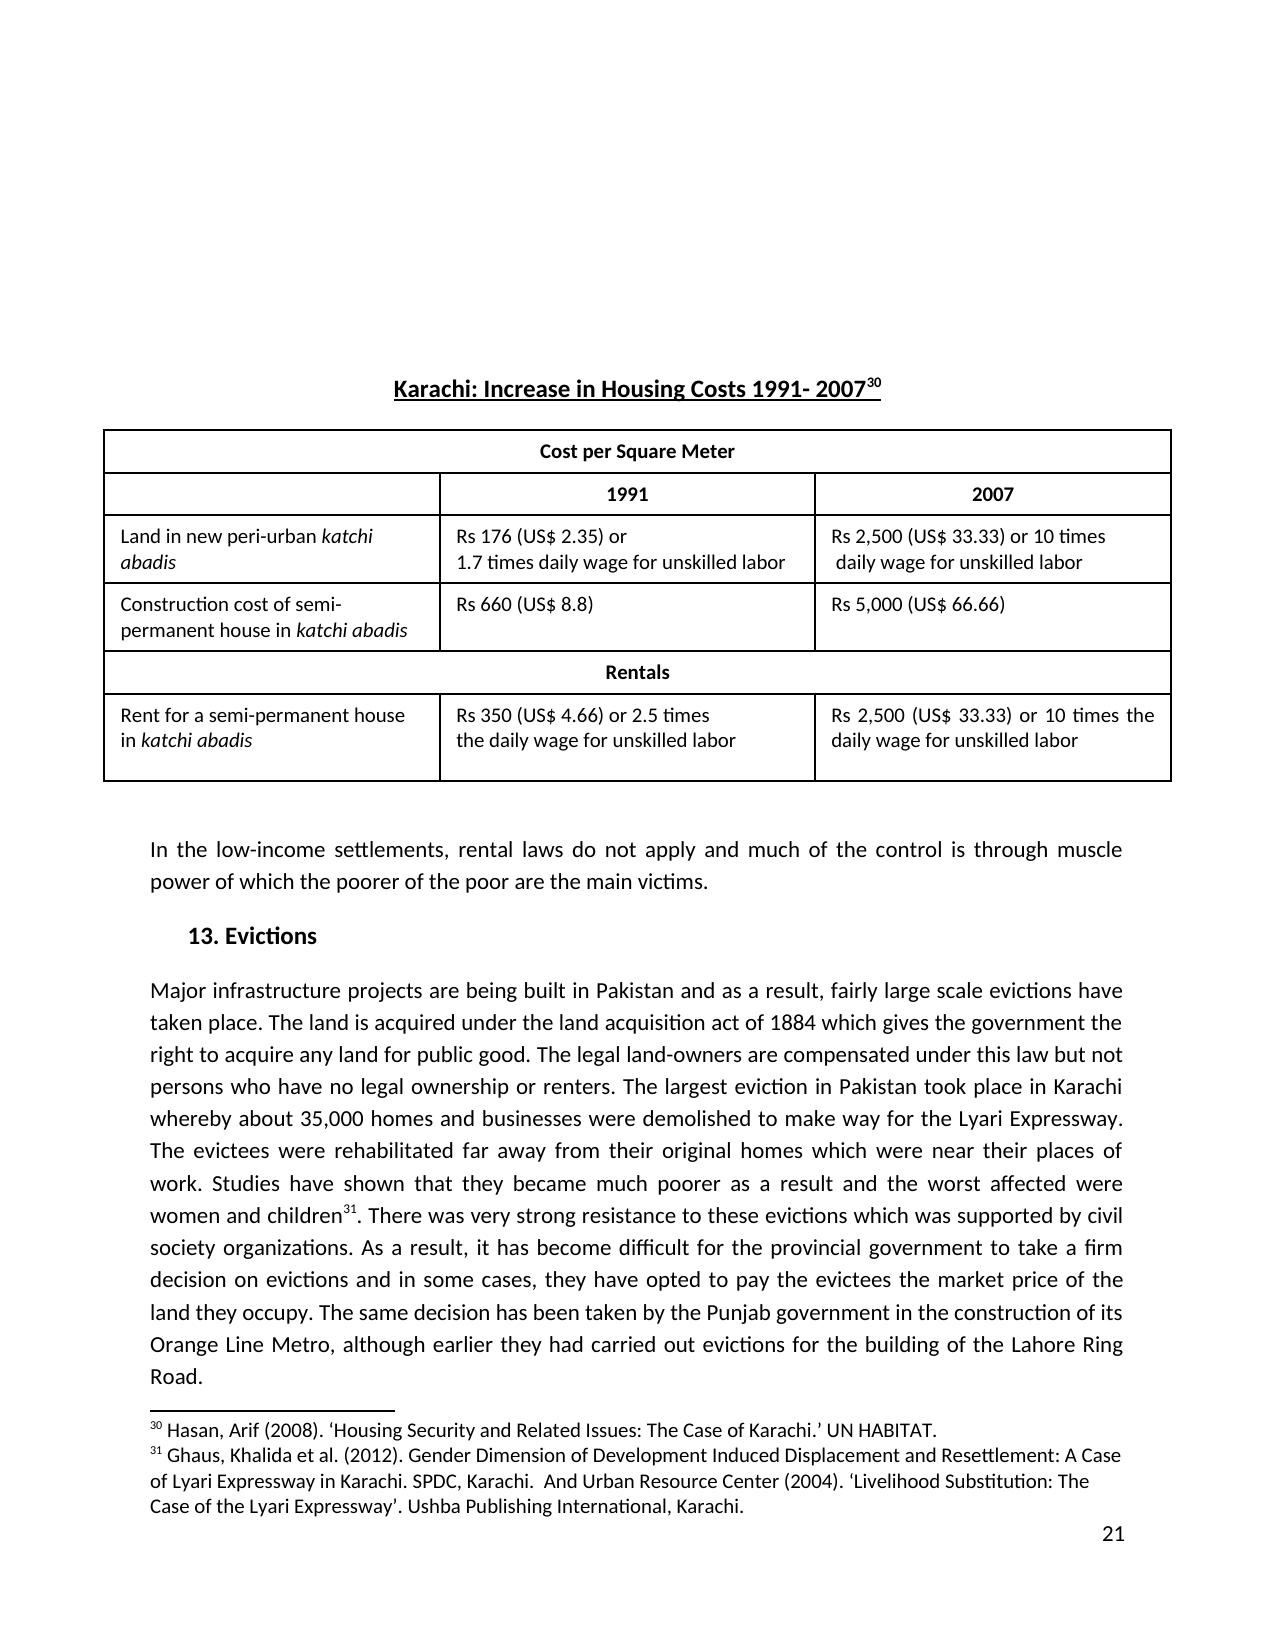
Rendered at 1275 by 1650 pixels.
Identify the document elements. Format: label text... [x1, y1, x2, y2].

table_cell 1991 [441, 474, 814, 514]
list Evictions [187, 920, 1125, 950]
table_cell Rs 2,500 (US$ 33.33) or 10 times the daily wage for unskilled labor [816, 695, 1170, 779]
table_cell Land in new peri-urban katchi abadis [105, 516, 439, 582]
table_cell Rs 5,000 (US$ 66.66) [816, 584, 1170, 650]
table_cell Rs 2,500 (US$ 33.33) or 10 times daily wage for unskilled labor [816, 516, 1170, 582]
table_cell Rs 660 (US$ 8.8) [441, 584, 814, 650]
table_cell 2007 [816, 474, 1170, 514]
text Karachi: Increase in Housing Costs 1991- 2007 [150, 373, 1125, 404]
table_cell Rentals [105, 652, 1170, 692]
table_cell Rs 350 (US$ 4.66) or 2.5 times the daily wage for unskilled labor [441, 695, 814, 779]
text In the low-income settlements, rental laws do not apply and much of the control is through muscle power of which the poorer of the poor are the main victims. [150, 835, 1125, 895]
table_cell Rent for a semi-permanent house in katchi abadis [105, 695, 439, 779]
table_header Cost per Square Meter [105, 431, 1170, 472]
text Major infrastructure projects are being built in Pakistan and as a result, fairly large scale evictions have taken place. The land is acquired under the land acquisition act of 1884 which gives the government the right to acquire any land for public good. The legal land-owners are compensated under this law but not persons who have no legal ownership or renters. The largest eviction in Pakistan took place in Karachi whereby about 35,000 homes and businesses were demolished to make way for the Lyari Expressway. The evictees were rehabilitated far away from their original homes which were near their places of work. Studies have shown that they became much poorer as a result and the worst affected were women and children. There was very strong resistance to these evictions which was supported by civil society organizations. As a result, it has become difficult for the provincial government to take a firm decision on evictions and in some cases, they have opted to pay the evictees the market price of the land they occupy. The same decision has been taken by the Punjab government in the construction of its Orange Line Metro, although earlier they had carried out evictions for the building of the Lahore Ring Road. [150, 976, 1125, 1390]
table_cell Rs 176 (US$ 2.35) or 1.7 times daily wage for unskilled labor [441, 516, 814, 582]
table_cell [105, 474, 439, 514]
table_cell Construction cost of semi-permanent house in katchi abadis [105, 584, 439, 650]
